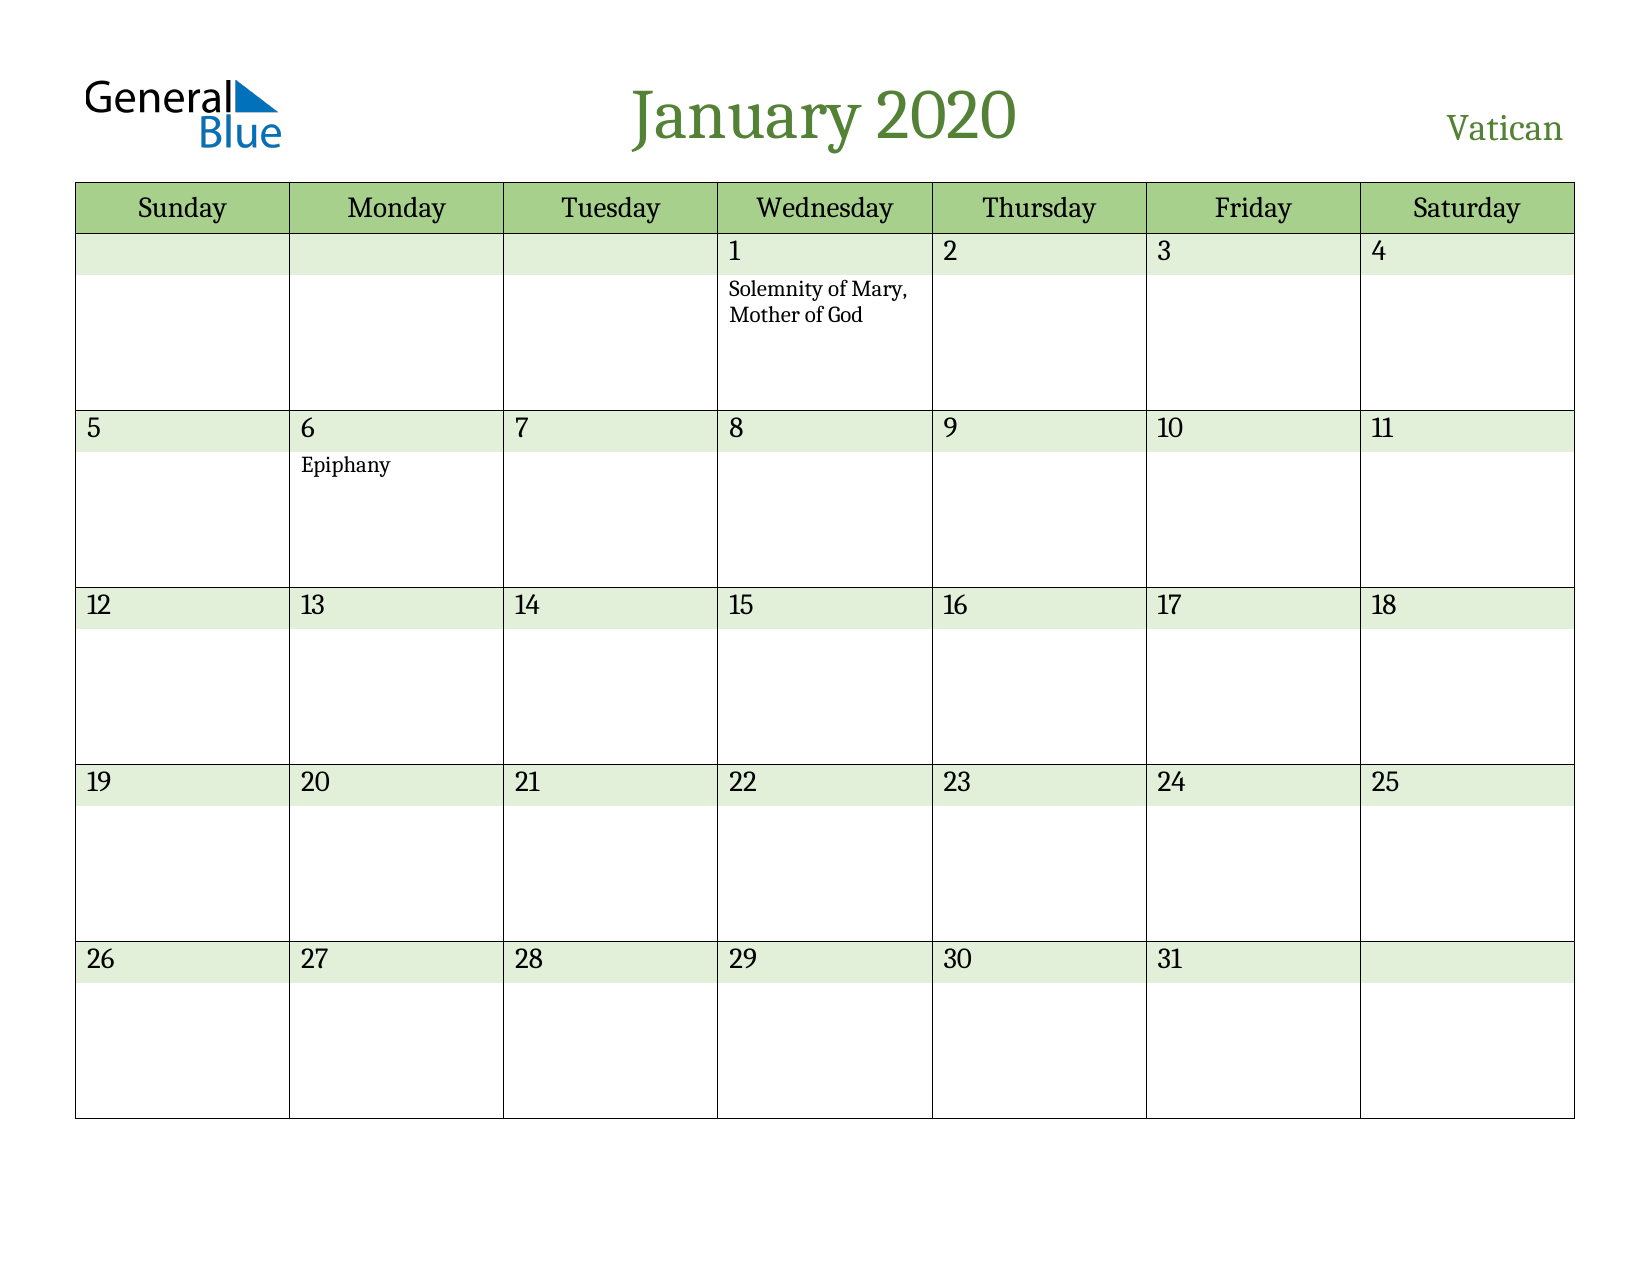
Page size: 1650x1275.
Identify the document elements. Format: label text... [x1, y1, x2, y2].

table_cell 27 [290, 942, 503, 983]
table_cell 21 [504, 765, 717, 806]
table_cell [1147, 629, 1360, 764]
table_cell 13 [290, 588, 503, 629]
table_cell [933, 452, 1146, 587]
table_cell [1147, 275, 1360, 410]
table_cell [290, 806, 503, 941]
table_cell [76, 806, 289, 941]
table_cell 20 [290, 765, 503, 806]
table_cell [290, 275, 503, 410]
table_cell [76, 234, 289, 275]
table_header Vatican [1146, 75, 1574, 182]
table_cell [504, 806, 717, 941]
table_cell Tuesday [504, 183, 717, 233]
table_cell [718, 806, 932, 941]
table_cell [290, 629, 503, 764]
table_cell 18 [1361, 588, 1574, 629]
table_cell Sunday [76, 183, 289, 233]
table_cell 31 [1147, 942, 1360, 983]
table_cell [1147, 806, 1360, 941]
table_cell Solemnity of Mary, Mother of God [718, 275, 932, 410]
table_cell 24 [1147, 765, 1360, 806]
table_cell 19 [76, 765, 289, 806]
table_cell [718, 629, 932, 764]
table_cell [504, 629, 717, 764]
table_cell [1361, 806, 1574, 941]
table_cell 1 [718, 234, 932, 275]
table_cell [933, 629, 1146, 764]
table_cell Thursday [933, 183, 1146, 233]
table_cell [504, 452, 717, 587]
table_cell [933, 806, 1146, 941]
table_cell 25 [1361, 765, 1574, 806]
table_cell [1361, 452, 1574, 587]
table_cell [76, 629, 289, 764]
table_cell Monday [290, 183, 503, 233]
table_cell 5 [76, 411, 289, 452]
table_cell 17 [1147, 588, 1360, 629]
table_cell 26 [76, 942, 289, 983]
table_cell 11 [1361, 411, 1574, 452]
table_cell 6 [290, 411, 503, 452]
table_cell [1361, 275, 1574, 410]
table_cell 2 [933, 234, 1146, 275]
table_cell 14 [504, 588, 717, 629]
table_cell Epiphany [290, 452, 503, 587]
table_cell [1361, 983, 1574, 1118]
table_cell 12 [76, 588, 289, 629]
table_cell 9 [933, 411, 1146, 452]
table_cell 3 [1147, 234, 1360, 275]
table_cell [504, 983, 717, 1118]
table_cell [76, 275, 289, 410]
table_cell 4 [1361, 234, 1574, 275]
table_cell [290, 983, 503, 1118]
table_cell [718, 983, 932, 1118]
table_cell [290, 234, 503, 275]
table_cell [1361, 942, 1574, 983]
table_cell 28 [504, 942, 717, 983]
picture [86, 80, 281, 148]
table_cell [504, 234, 717, 275]
table_cell 23 [933, 765, 1146, 806]
table_cell Friday [1147, 183, 1360, 233]
table_cell [76, 983, 289, 1118]
table_cell 30 [933, 942, 1146, 983]
table_cell 22 [718, 765, 932, 806]
table_cell [76, 452, 289, 587]
table_cell [933, 983, 1146, 1118]
table_cell 8 [718, 411, 932, 452]
table_cell [1147, 452, 1360, 587]
table_cell 7 [504, 411, 717, 452]
table_cell Saturday [1361, 183, 1574, 233]
table_cell 29 [718, 942, 932, 983]
table_cell Wednesday [718, 183, 932, 233]
table_cell [1147, 983, 1360, 1118]
table_cell 10 [1147, 411, 1360, 452]
table_cell [504, 275, 717, 410]
table_cell 16 [933, 588, 1146, 629]
table_cell [933, 275, 1146, 410]
table_cell 15 [718, 588, 932, 629]
table_header January 2020 [504, 75, 1146, 182]
table_header [76, 75, 503, 182]
table_cell [718, 452, 932, 587]
table_cell [1361, 629, 1574, 764]
